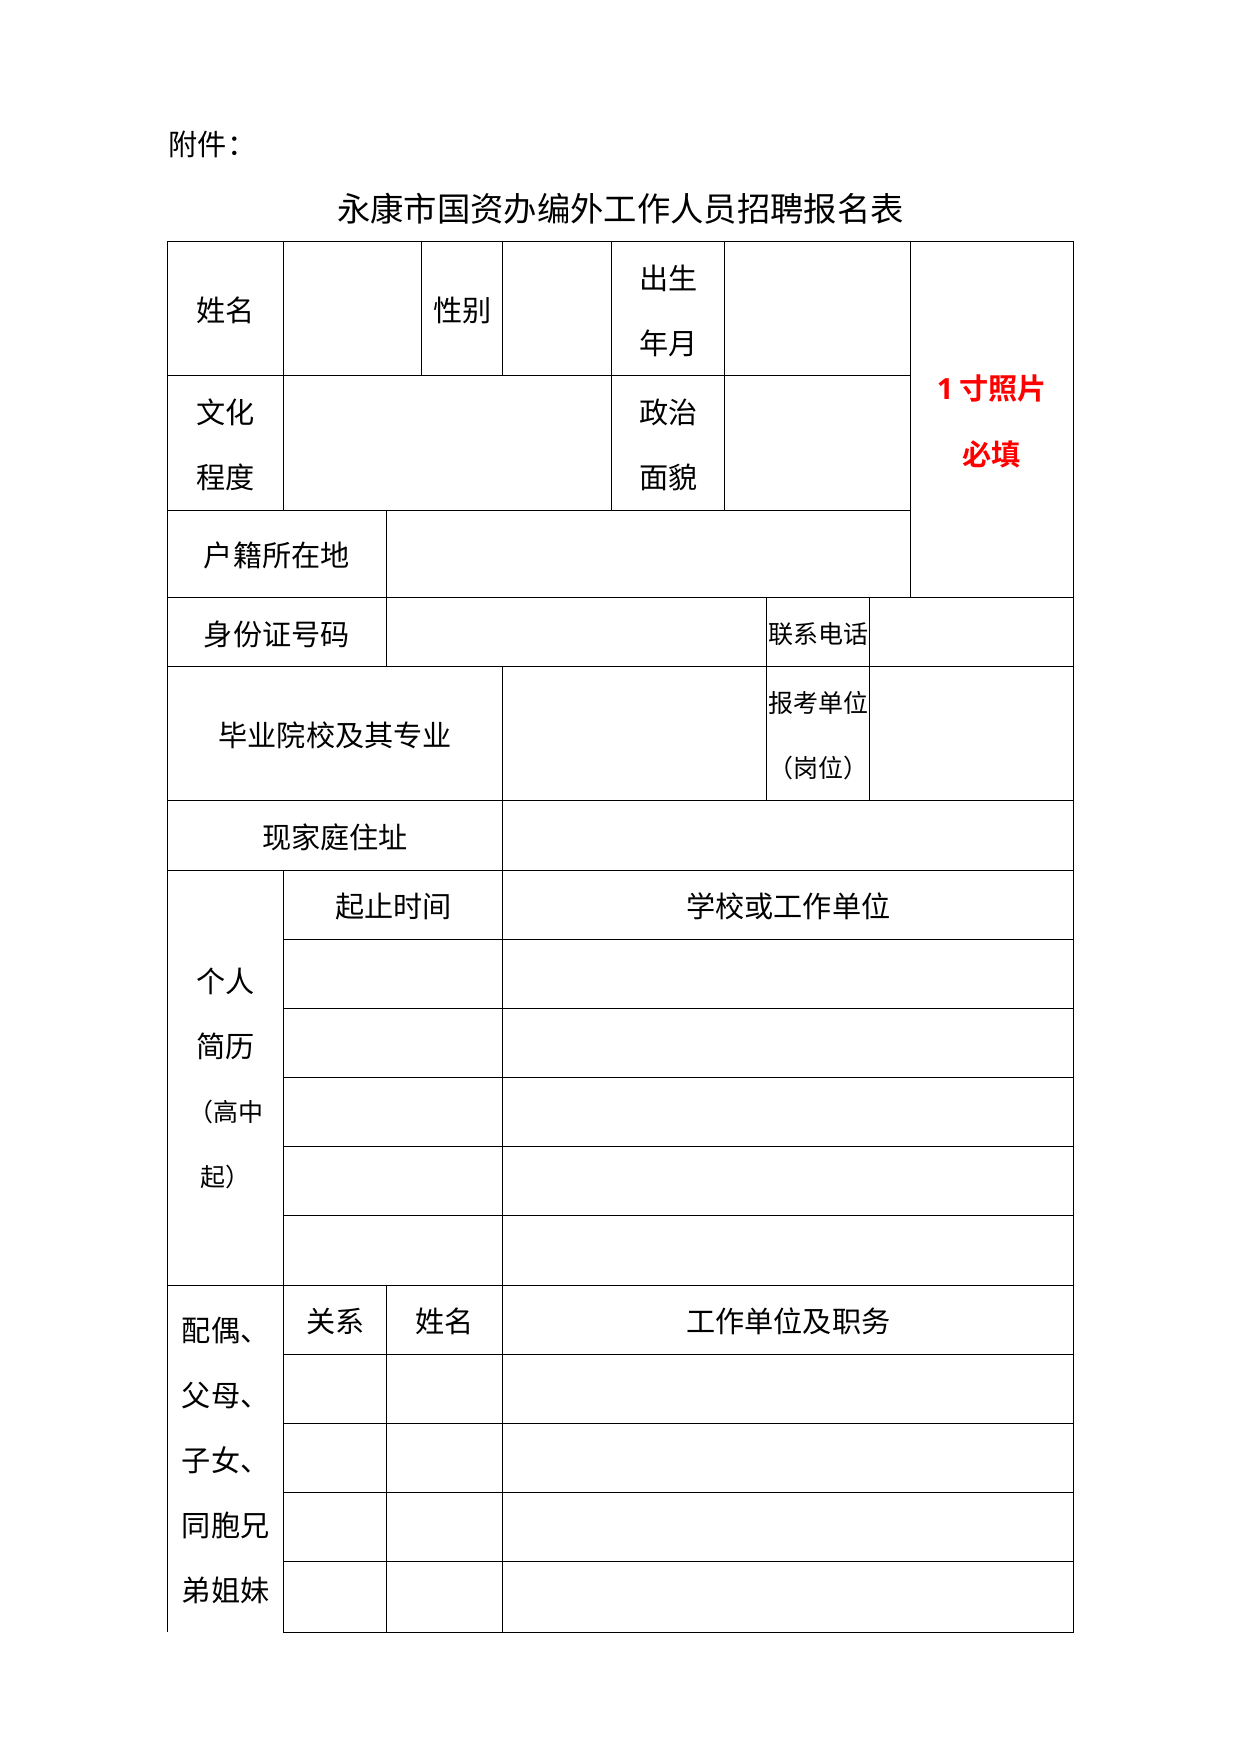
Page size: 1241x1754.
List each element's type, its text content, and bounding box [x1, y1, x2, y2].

table_cell 报考单位（岗位） [767, 667, 869, 800]
table_cell [725, 242, 910, 375]
table_cell [387, 1424, 502, 1492]
table_cell [284, 940, 502, 1008]
table_cell [503, 1009, 1073, 1077]
table_cell [387, 1562, 502, 1632]
table_cell [284, 1493, 386, 1561]
table_cell [284, 1424, 386, 1492]
table_cell [284, 1078, 502, 1146]
table_cell [503, 1147, 1073, 1215]
table_cell [284, 242, 421, 375]
table_cell [503, 1355, 1073, 1423]
table_cell 配偶、父母、子女、同胞兄弟姐妹基本情况 [168, 1286, 283, 1632]
table_cell [503, 1493, 1073, 1561]
table_cell [284, 1355, 386, 1423]
table_cell 关系 [284, 1286, 386, 1354]
table_cell [503, 801, 1073, 869]
table_cell [725, 376, 910, 509]
table_cell [503, 1078, 1073, 1146]
table_cell 政治 面貌 [612, 376, 724, 509]
table_cell [870, 598, 1073, 666]
table_cell [284, 1216, 502, 1284]
table_cell 身份证号码 [168, 598, 386, 666]
table_cell [870, 667, 1073, 800]
table_cell 现家庭住址 [168, 801, 502, 869]
table_cell 1寸照片 必填 [911, 242, 1073, 597]
table_cell 文化 程度 [168, 376, 283, 509]
table_cell 起止时间 [284, 871, 502, 939]
table_cell 个人 简历 （高中起） [168, 871, 283, 1284]
table_cell [387, 1493, 502, 1561]
table_cell [503, 1562, 1073, 1632]
table_cell 学校或工作单位 [503, 871, 1073, 939]
table_cell 工作单位及职务 [503, 1286, 1073, 1354]
table_cell [503, 1424, 1073, 1492]
table_cell 姓名 [387, 1286, 502, 1354]
table_cell [503, 940, 1073, 1008]
table_cell [503, 242, 611, 375]
table_cell 出生 年月 [612, 242, 724, 375]
table_cell 户籍所在地 [168, 511, 386, 597]
table_cell [503, 667, 766, 800]
table_cell [387, 511, 910, 597]
table_cell [387, 598, 766, 666]
table_cell 联系电话 [767, 598, 869, 666]
table_header 附件： 永康市国资办编外工作人员招聘报名表 [167, 108, 1073, 241]
table_cell [284, 1147, 502, 1215]
table_cell [387, 1355, 502, 1423]
table_cell [284, 1009, 502, 1077]
table_cell 性别 [422, 242, 502, 375]
table_cell 姓名 [168, 242, 283, 375]
table_cell [503, 1216, 1073, 1284]
table_cell [284, 376, 611, 509]
table_cell [284, 1562, 386, 1632]
table_cell 毕业院校及其专业 [168, 667, 502, 800]
